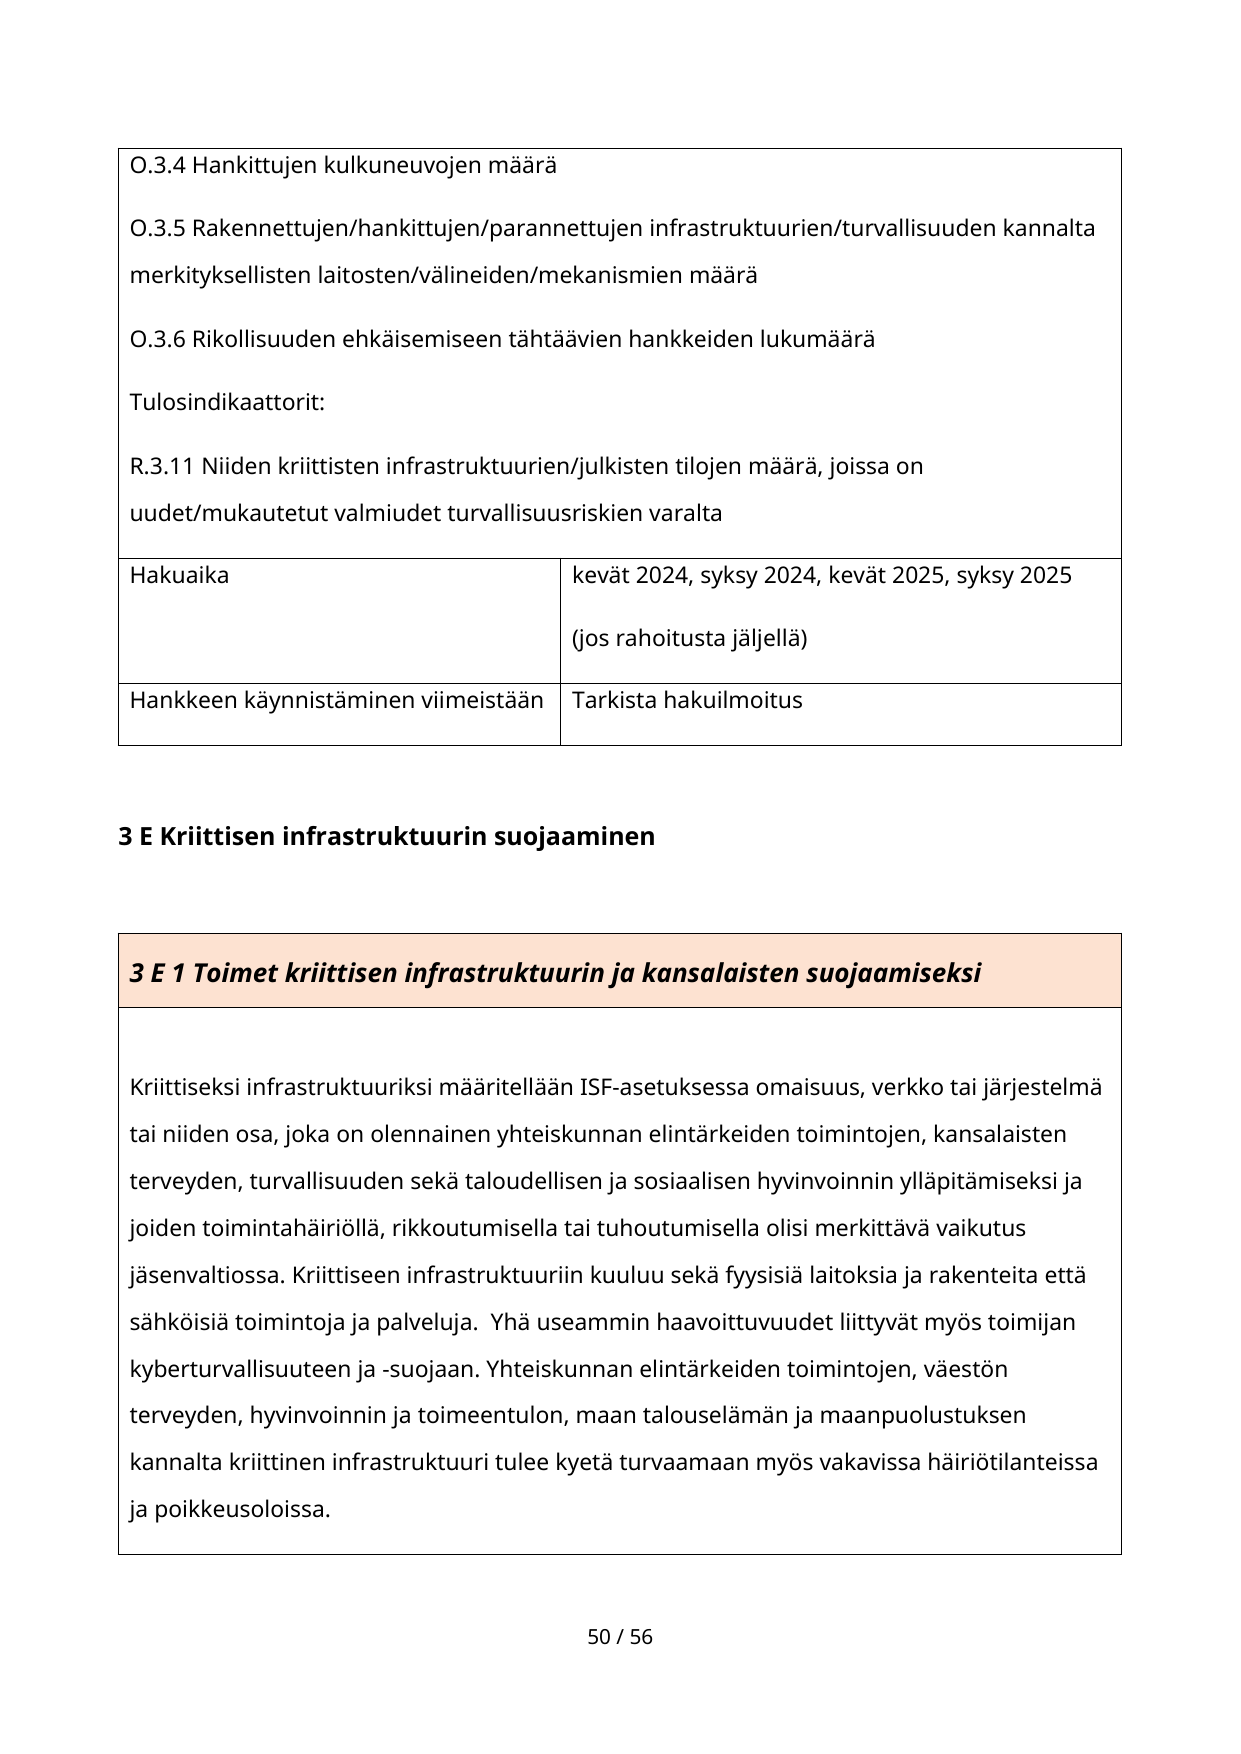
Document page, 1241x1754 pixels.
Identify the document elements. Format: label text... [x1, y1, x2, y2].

table_cell Tarkista hakuilmoitus [561, 684, 1121, 745]
table_cell kevät 2024, syksy 2024, kevät 2025, syksy 2025 (jos rahoitusta jäljellä) [561, 559, 1121, 683]
table_header 3 E 1 Toimet kriittisen infrastruktuurin ja kansalaisten suojaamiseksi [119, 934, 1121, 1007]
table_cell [119, 1008, 1121, 1554]
subtitle 3 E Kriittisen infrastruktuurin suojaaminen [118, 818, 1122, 852]
table_cell Hankkeen käynnistäminen viimeistään [119, 684, 560, 745]
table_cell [119, 149, 1121, 558]
table_cell Hakuaika [119, 559, 560, 683]
